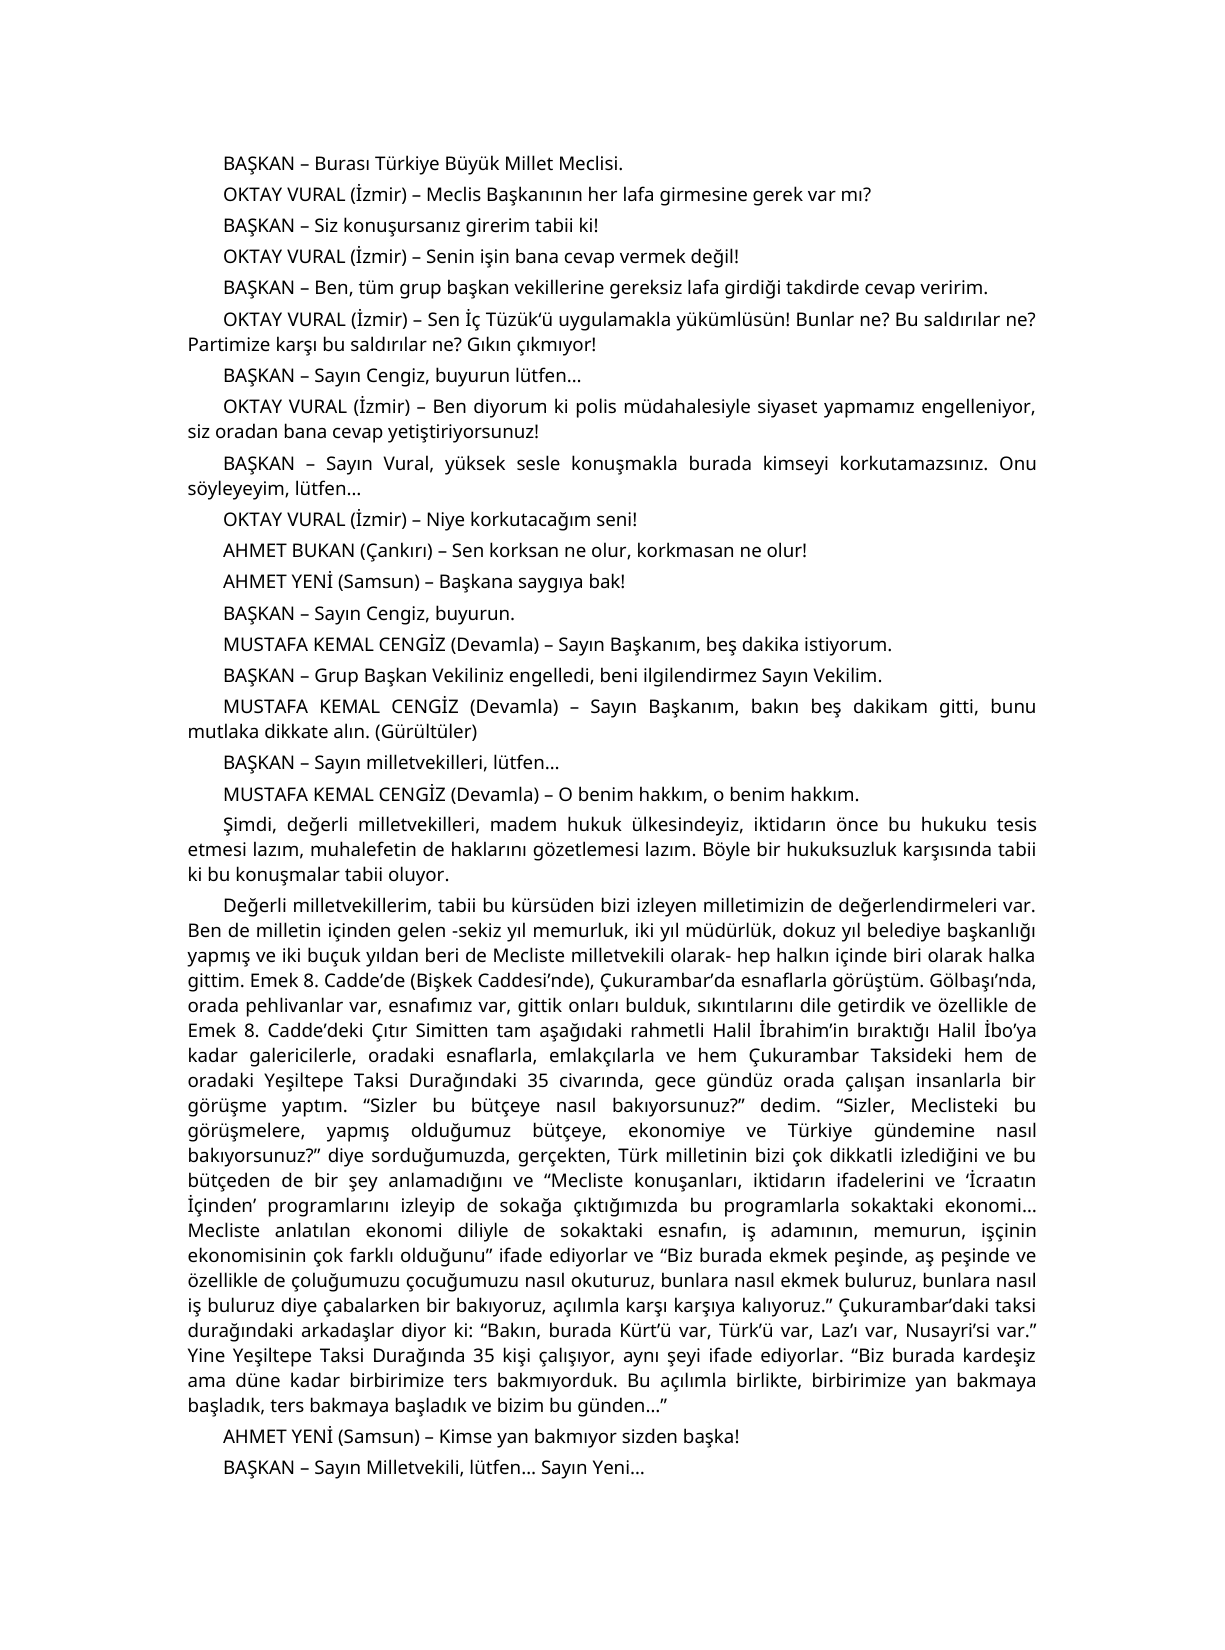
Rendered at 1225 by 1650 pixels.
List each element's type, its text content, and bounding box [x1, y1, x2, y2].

text OKTAY VURAL (İzmir) – Senin işin bana cevap vermek değil! [187, 243, 1037, 269]
text OKTAY VURAL (İzmir) – Sen İç Tüzük‘ü uygulamakla yükümlüsün! Bunlar ne? Bu saldırılar ne? Partimize karşı bu saldırılar ne? Gıkın çıkmıyor! [187, 306, 1037, 356]
text OKTAY VURAL (İzmir) – Niye korkutacağım seni! [187, 506, 1037, 532]
text MUSTAFA KEMAL CENGİZ (Devamla) – Sayın Başkanım, bakın beş dakikam gitti, bunu mutlaka dikkate alın. (Gürültüler) [187, 693, 1037, 744]
text Değerli milletvekillerim, tabii bu kürsüden bizi izleyen milletimizin de değerlendirmeleri var. Ben de milletin içinden gelen -sekiz yıl memurluk, iki yıl müdürlük, dokuz yıl belediye başkanlığı yapmış ve iki buçuk yıldan beri de Mecliste milletvekili olarak- hep halkın içinde biri olarak halka gittim. Emek 8. Cadde’de (Bişkek Caddesi’nde), Çukurambar’da esnaflarla görüştüm. Gölbaşı’nda, orada pehlivanlar var, esnafımız var, gittik onları bulduk, sıkıntılarını dile getirdik ve özellikle de Emek 8. Cadde’deki Çıtır Simitten tam aşağıdaki rahmetli Halil İbrahim’in bıraktığı Halil İbo’ya kadar galericilerle, oradaki esnaflarla, emlakçılarla ve hem Çukurambar Taksideki hem de oradaki Yeşiltepe Taksi Durağındaki 35 civarında, gece gündüz orada çalışan insanlarla bir görüşme yaptım. “Sizler bu bütçeye nasıl bakıyorsunuz?” dedim. “Sizler, Meclisteki bu görüşmelere, yapmış olduğumuz bütçeye, ekonomiye ve Türkiye gündemine nasıl bakıyorsunuz?” diye sorduğumuzda, gerçekten, Türk milletinin bizi çok dikkatli izlediğini ve bu bütçeden de bir şey anlamadığını ve “Mecliste konuşanları, iktidarın ifadelerini ve ‘İcraatın İçinden’ programlarını izleyip de sokağa çıktığımızda bu programlarla sokaktaki ekonomi… Mecliste anlatılan ekonomi diliyle de sokaktaki esnafın, iş adamının, memurun, işçinin ekonomisinin çok farklı olduğunu” ifade ediyorlar ve “Biz burada ekmek peşinde, aş peşinde ve özellikle de çoluğumuzu çocuğumuzu nasıl okuturuz, bunlara nasıl ekmek buluruz, bunlara nasıl iş buluruz diye çabalarken bir bakıyoruz, açılımla karşı karşıya kalıyoruz.” Çukurambar’daki taksi durağındaki arkadaşlar diyor ki: “Bakın, burada Kürt’ü var, Türk’ü var, Laz’ı var, Nusayri’si var.” Yine Yeşiltepe Taksi Durağında 35 kişi çalışıyor, aynı şeyi ifade ediyorlar. “Biz burada kardeşiz ama düne kadar birbirimize ters bakmıyorduk. Bu açılımla birlikte, birbirimize yan bakmaya başladık, ters bakmaya başladık ve bizim bu günden…” [187, 893, 1037, 1418]
text BAŞKAN – Ben, tüm grup başkan vekillerine gereksiz lafa girdiği takdirde cevap veririm. [187, 274, 1037, 300]
text BAŞKAN – Sayın Vural, yüksek sesle konuşmakla burada kimseyi korkutamazsınız. Onu söyleyeyim, lütfen… [187, 450, 1037, 500]
text BAŞKAN – Sayın Cengiz, buyurun. [187, 600, 1037, 625]
text OKTAY VURAL (İzmir) – Meclis Başkanının her lafa girmesine gerek var mı? [187, 181, 1037, 206]
text OKTAY VURAL (İzmir) – Ben diyorum ki polis müdahalesiyle siyaset yapmamız engelleniyor, siz oradan bana cevap yetiştiriyorsunuz! [187, 393, 1037, 444]
text BAŞKAN – Grup Başkan Vekiliniz engelledi, beni ilgilendirmez Sayın Vekilim. [187, 662, 1037, 687]
text AHMET YENİ (Samsun) – Başkana saygıya bak! [187, 568, 1037, 594]
text BAŞKAN – Sayın milletvekilleri, lütfen… [187, 749, 1037, 775]
text MUSTAFA KEMAL CENGİZ (Devamla) – O benim hakkım, o benim hakkım. [187, 781, 1037, 806]
text AHMET YENİ (Samsun) – Kimse yan bakmıyor sizden başka! [187, 1423, 1037, 1448]
text AHMET BUKAN (Çankırı) – Sen korksan ne olur, korkmasan ne olur! [187, 537, 1037, 563]
text BAŞKAN – Sayın Milletvekili, lütfen… Sayın Yeni… [187, 1454, 1037, 1479]
text MUSTAFA KEMAL CENGİZ (Devamla) – Sayın Başkanım, beş dakika istiyorum. [187, 631, 1037, 656]
text BAŞKAN – Burası Türkiye Büyük Millet Meclisi. [187, 150, 1037, 175]
text BAŞKAN – Sayın Cengiz, buyurun lütfen… [187, 362, 1037, 387]
text BAŞKAN – Siz konuşursanız girerim tabii ki! [187, 212, 1037, 238]
text Şimdi, değerli milletvekilleri, madem hukuk ülkesindeyiz, iktidarın önce bu hukuku tesis etmesi lazım, muhalefetin de haklarını gözetlemesi lazım. Böyle bir hukuksuzluk karşısında tabii ki bu konuşmalar tabii oluyor. [187, 812, 1037, 887]
